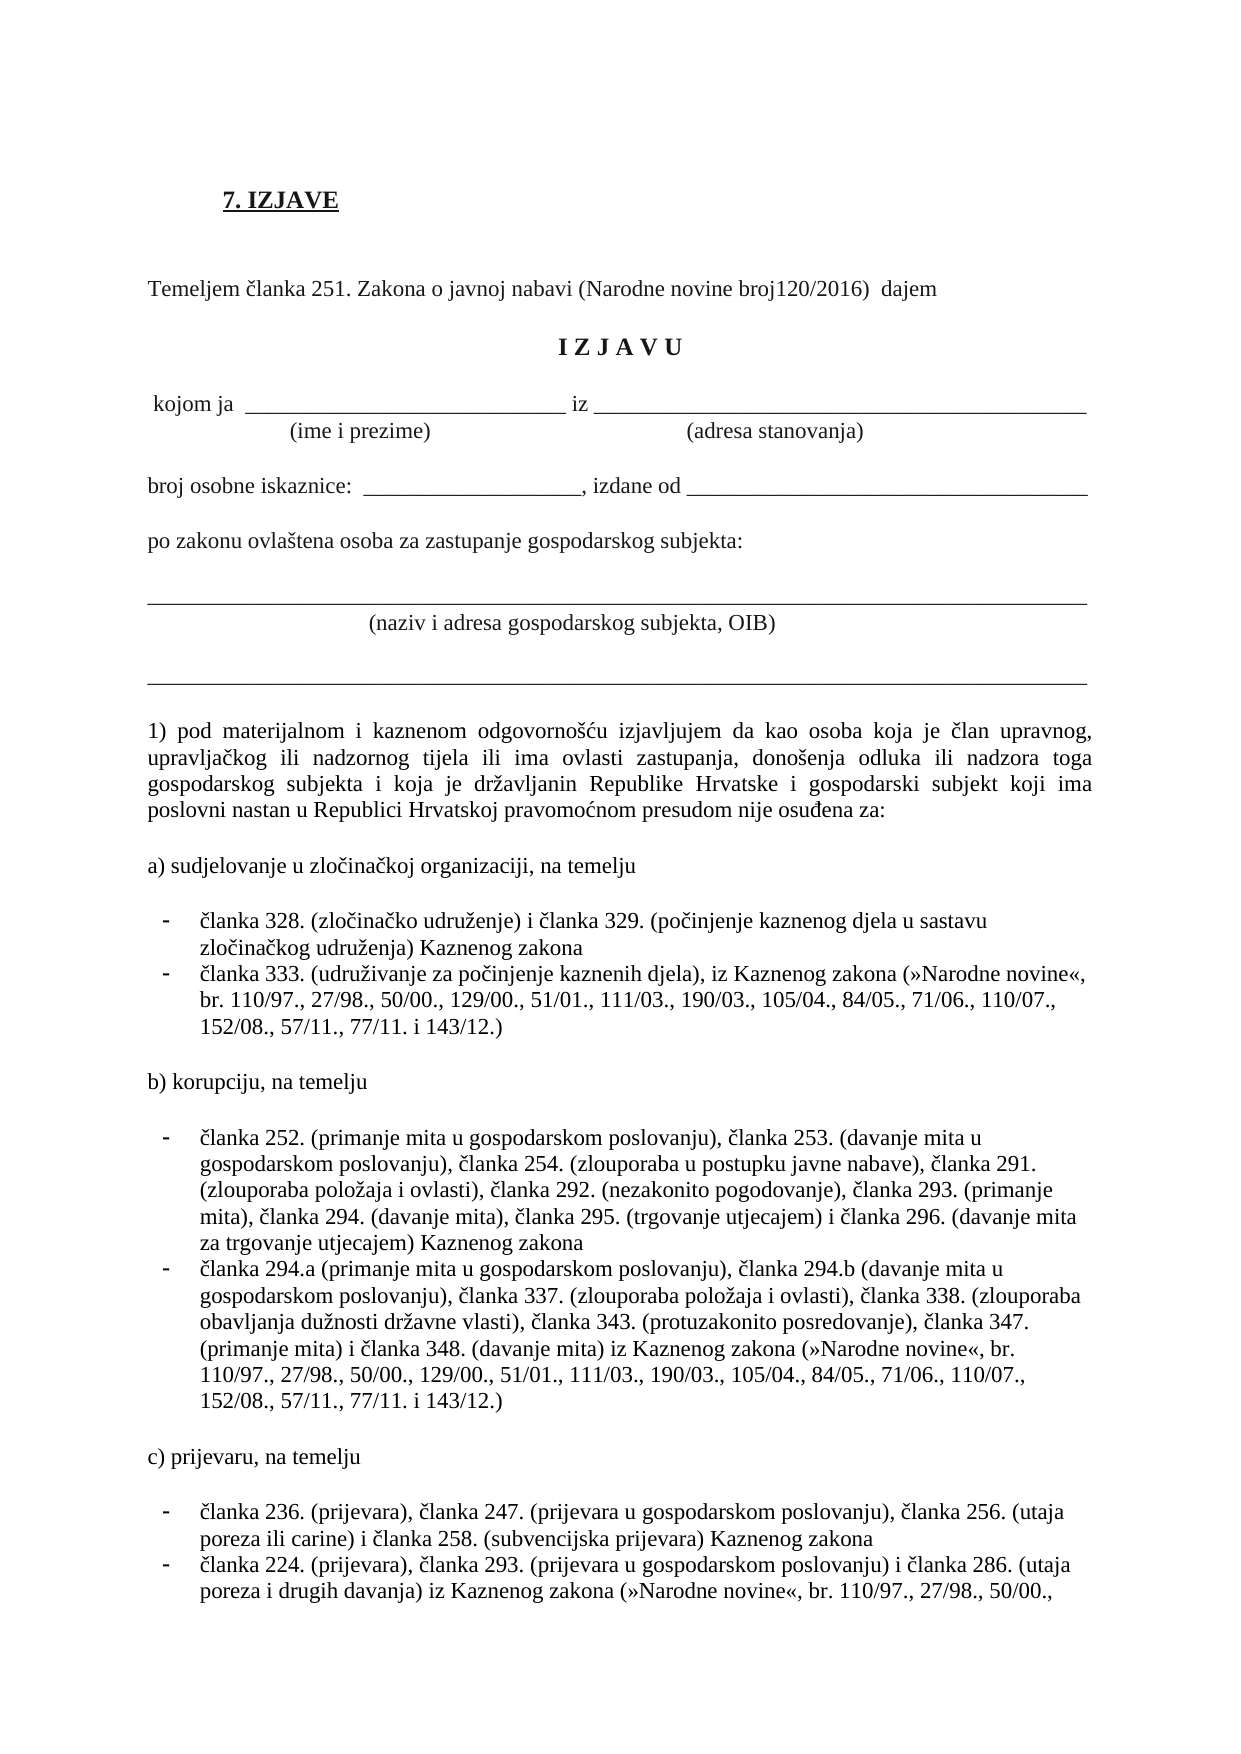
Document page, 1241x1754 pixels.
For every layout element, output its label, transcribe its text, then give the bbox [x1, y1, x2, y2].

text a) sudjelovanje u zločinačkoj organizaciji, na temelju [147, 852, 1093, 878]
text I Z J A V U [147, 332, 1093, 361]
text Temeljem članka 251. Zakona o javnoj nabavi (Narodne novine broj120/2016) dajem [147, 275, 1093, 301]
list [162, 1551, 1093, 1604]
text c) prijevaru, na temelju [147, 1443, 1093, 1469]
text __________________________________________________________________________________ [147, 581, 1093, 608]
list članka 328. (zločinačko udruženje) i članka 329. (počinjenje kaznenog djela u sastavu zločinačkog udruženja) Kaznenog zakona [162, 907, 1093, 960]
list članka 252. (primanje mita u gospodarskom poslovanju), članka 253. (davanje mita u gospodarskom poslovanju), članka 254. (zlouporaba u postupku javne nabave), članka 291. (zlouporaba položaja i ovlasti), članka 292. (nezakonito pogodovanje), članka 293. (primanje mita), članka 294. (davanje mita), članka 295. (trgovanje utjecajem) i članka 296. (davanje mita za trgovanje utjecajem) Kaznenog zakona [162, 1124, 1093, 1256]
text (naziv i adresa gospodarskog subjekta, OIB) [147, 609, 1093, 635]
text po zakonu ovlaštena osoba za zastupanje gospodarskog subjekta: [147, 527, 1093, 553]
text (ime i prezime) (adresa stanovanja) [147, 417, 1093, 443]
list 7. IZJAVE [222, 185, 1093, 214]
text 1) pod materijalnom i kaznenom odgovornošću izjavljujem da kao osoba koja je član upravnog, upravljačkog ili nadzornog tijela ili ima ovlasti zastupanja, donošenja odluka ili nadzora toga gospodarskog subjekta i koja je državljanin Republike Hrvatske i gospodarski subjekt koji ima poslovni nastan u Republici Hrvatskoj pravomoćnom presudom nije osuđena za: [147, 717, 1093, 823]
text broj osobne iskaznice: ___________________, izdane od ___________________________________ [147, 472, 1093, 498]
list članka 294.a (primanje mita u gospodarskom poslovanju), članka 294.b (davanje mita u gospodarskom poslovanju), članka 337. (zlouporaba položaja i ovlasti), članka 338. (zlouporaba obavljanja dužnosti državne vlasti), članka 343. (protuzakonito posredovanje), članka 347. (primanje mita) i članka 348. (davanje mita) iz Kaznenog zakona (»Narodne novine«, br. 110/97., 27/98., 50/00., 129/00., 51/01., 111/03., 190/03., 105/04., 84/05., 71/06., 110/07., 152/08., 57/11., 77/11. i 143/12.) [162, 1256, 1093, 1414]
text b) korupciju, na temelju [147, 1068, 1093, 1094]
list članka 333. (udruživanje za počinjenje kaznenih djela), iz Kaznenog zakona (»Narodne novine«, br. 110/97., 27/98., 50/00., 129/00., 51/01., 111/03., 190/03., 105/04., 84/05., 71/06., 110/07., 152/08., 57/11., 77/11. i 143/12.) [162, 960, 1093, 1039]
text __________________________________________________________________________________ [147, 661, 1093, 687]
list članka 236. (prijevara), članka 247. (prijevara u gospodarskom poslovanju), članka 256. (utaja poreza ili carine) i članka 258. (subvencijska prijevara) Kaznenog zakona [162, 1498, 1093, 1551]
text kojom ja ____________________________ iz ___________________________________________ [147, 390, 1093, 416]
